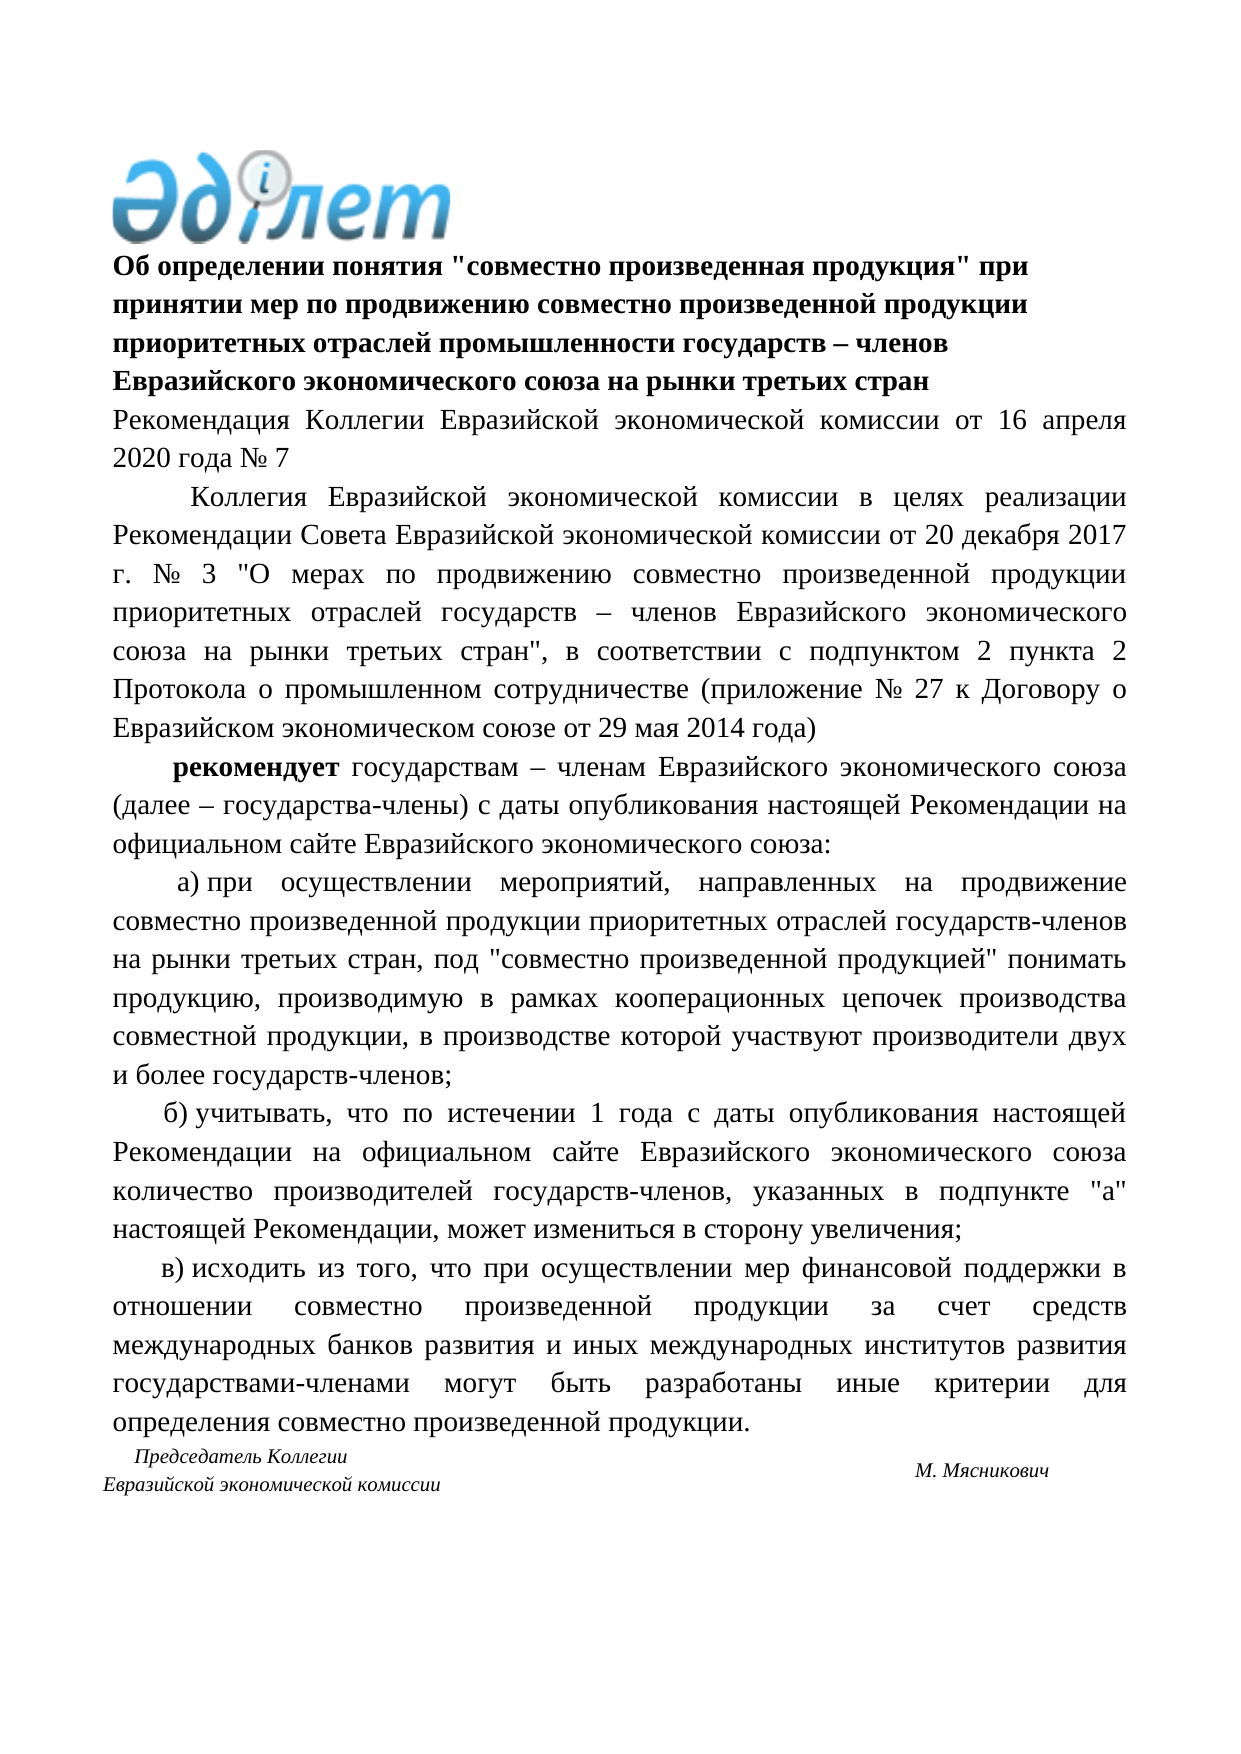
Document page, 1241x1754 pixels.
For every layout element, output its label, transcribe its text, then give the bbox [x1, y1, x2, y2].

text б) учитывать, что по истечении 1 года с даты опубликования настоящей Рекомендации на официальном сайте Евразийского экономического союза количество производителей государств-членов, указанных в подпункте "а" настоящей Рекомендации, может измениться в сторону увеличения; [112, 1096, 1128, 1245]
text Рекомендация Коллегии Евразийской экономической комиссии от 16 апреля 2020 года № 7 [112, 402, 1128, 474]
text в) исходить из того, что при осуществлении мер финансовой поддержки в отношении совместно произведенной продукции за счет средств международных банков развития и иных международных институтов развития государствами-членами могут быть разработаны иные критерии для определения совместно произведенной продукции. [112, 1250, 1128, 1437]
text рекомендует государствам – членам Евразийского экономического союза (далее – государства-члены) с даты опубликования настоящей Рекомендации на официальном сайте Евразийского экономического союза: [112, 749, 1128, 859]
table_header М. Мясникович [913, 1443, 1240, 1501]
picture [112, 150, 451, 244]
text Об определении понятия "совместно произведенная продукция" при принятии мер по продвижению совместно произведенной продукции приоритетных отраслей промышленности государств – членов Евразийского экономического союза на рынки третьих стран [112, 248, 1128, 397]
text Коллегия Евразийской экономической комиссии в целях реализации Рекомендации Совета Евразийской экономической комиссии от 20 декабря 2017 г. № 3 "О мерах по продвижению совместно произведенной продукции приоритетных отраслей государств – членов Евразийского экономического союза на рынки третьих стран", в соответствии с подпунктом 2 пункта 2 Протокола о промышленном сотрудничестве (приложение № 27 к Договору о Евразийском экономическом союзе от 29 мая 2014 года) [112, 479, 1128, 744]
text а) при осуществлении мероприятий, направленных на продвижение совместно произведенной продукции приоритетных отраслей государств-членов на рынки третьих стран, под "совместно произведенной продукцией" понимать продукцию, производимую в рамках кооперационных цепочек производства совместной продукции, в производстве которой участвуют производители двух и более государств-членов; [112, 864, 1128, 1091]
table_header Председатель Коллегии Евразийской экономической комиссии [101, 1443, 913, 1501]
